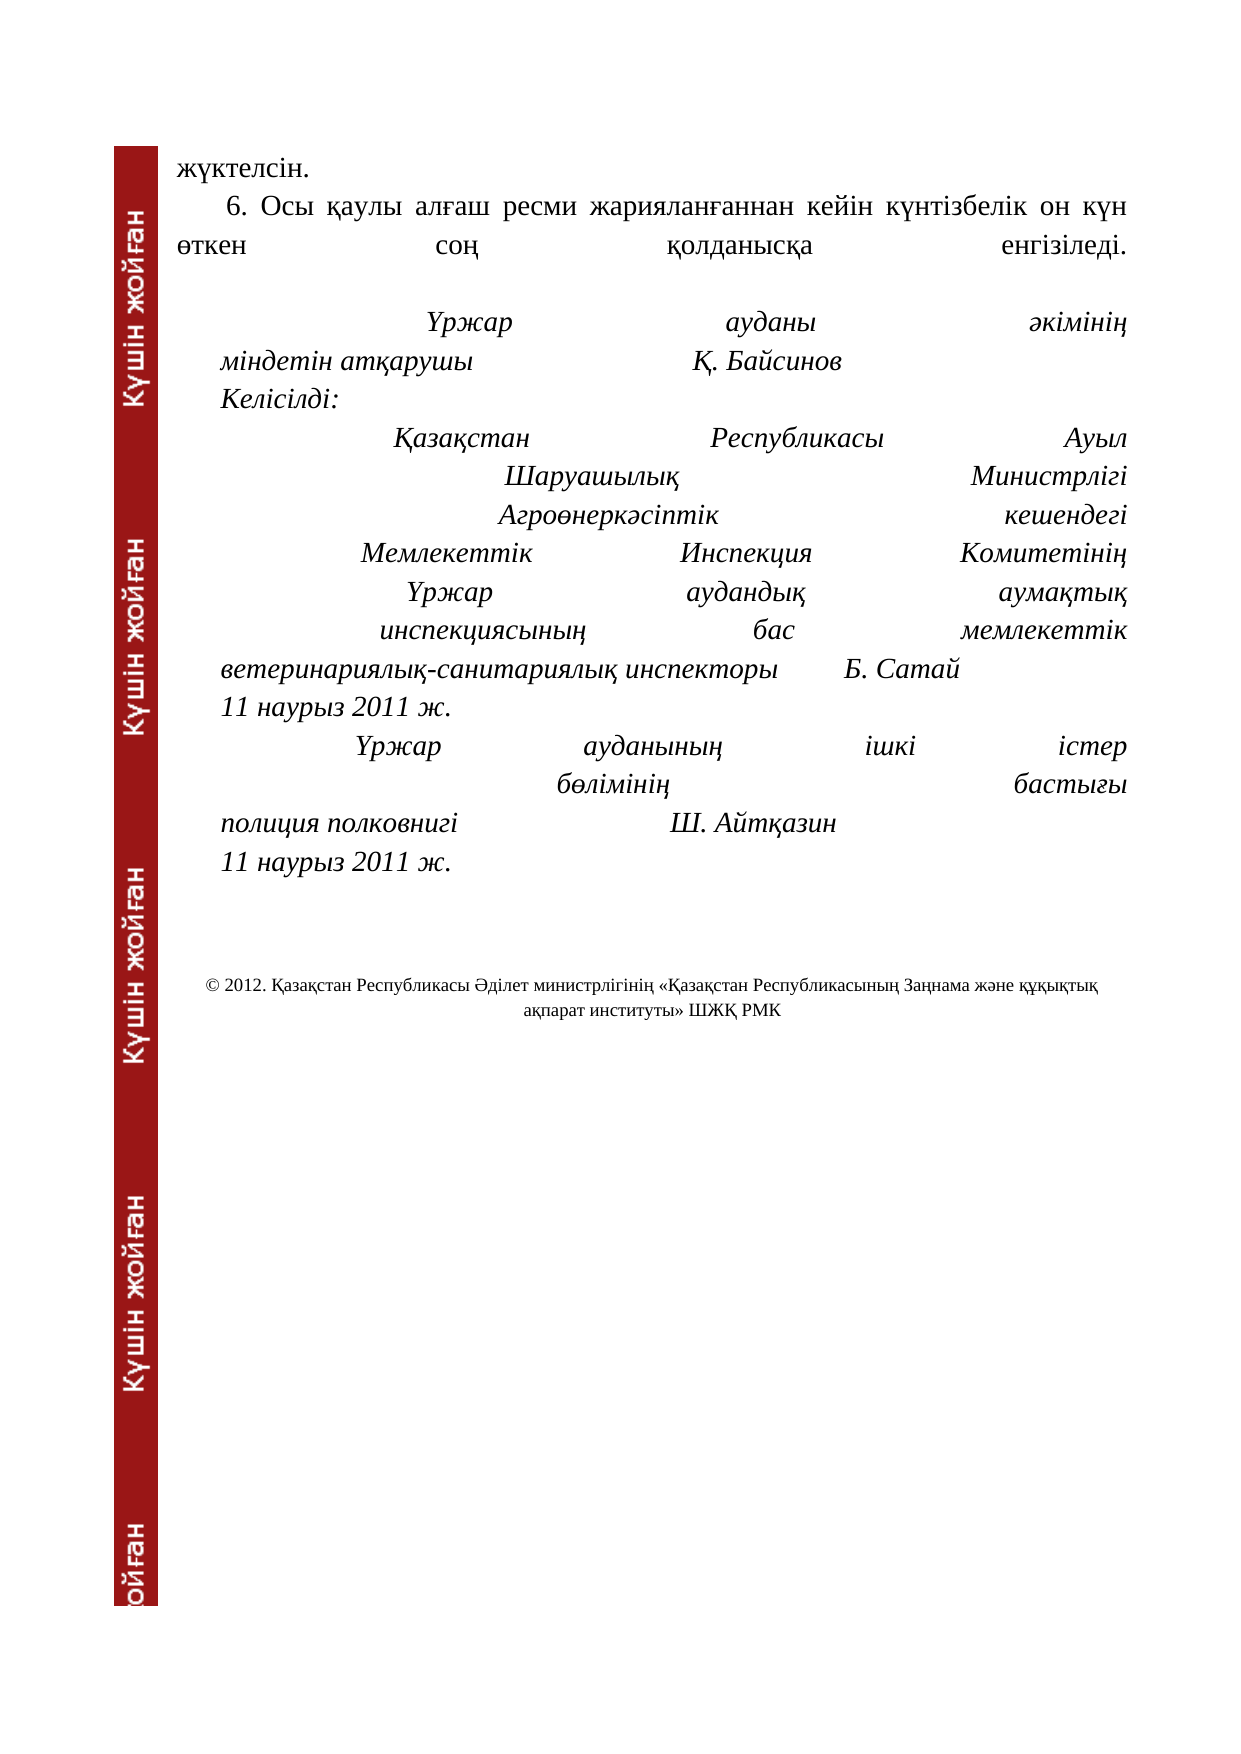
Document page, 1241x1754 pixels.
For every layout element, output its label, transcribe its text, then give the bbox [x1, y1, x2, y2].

text Үржар ауданы әкімінің міндетін атқарушы Қ. Байсинов [112, 304, 1128, 376]
picture [114, 376, 158, 381]
text 11 наурыз 2011 ж. [112, 844, 1128, 877]
text © 2012. Қазақстан Республикасы Әділет министрлігінің «Қазақстан Республикасының Заңнама және құқықтық ақпарат институты» ШЖҚ РМК [112, 974, 1128, 1020]
text Үржар ауданының ішкі істер бөлімінің бастығы полиция полковнигі Ш. Айтқазин [112, 728, 1128, 839]
picture [114, 684, 158, 689]
picture [114, 723, 158, 728]
picture [114, 146, 158, 150]
picture [114, 1020, 158, 1606]
text Қазақстан Республикасы Ауыл Шаруашылық Министрлігі Агроөнеркәсіптік кешендегі Мемлекеттік Инспекция Комитетінің Үржар аудандық аумақтық инспекциясының бас мемлекеттік ветеринариялық-санитариялық инспекторы Б. Сатай [112, 420, 1128, 684]
text Келісілді: [112, 381, 1128, 415]
picture [114, 839, 158, 844]
picture [114, 299, 158, 304]
picture [114, 877, 158, 974]
text 11 наурыз 2011 ж. [112, 689, 1128, 723]
picture [114, 415, 158, 420]
